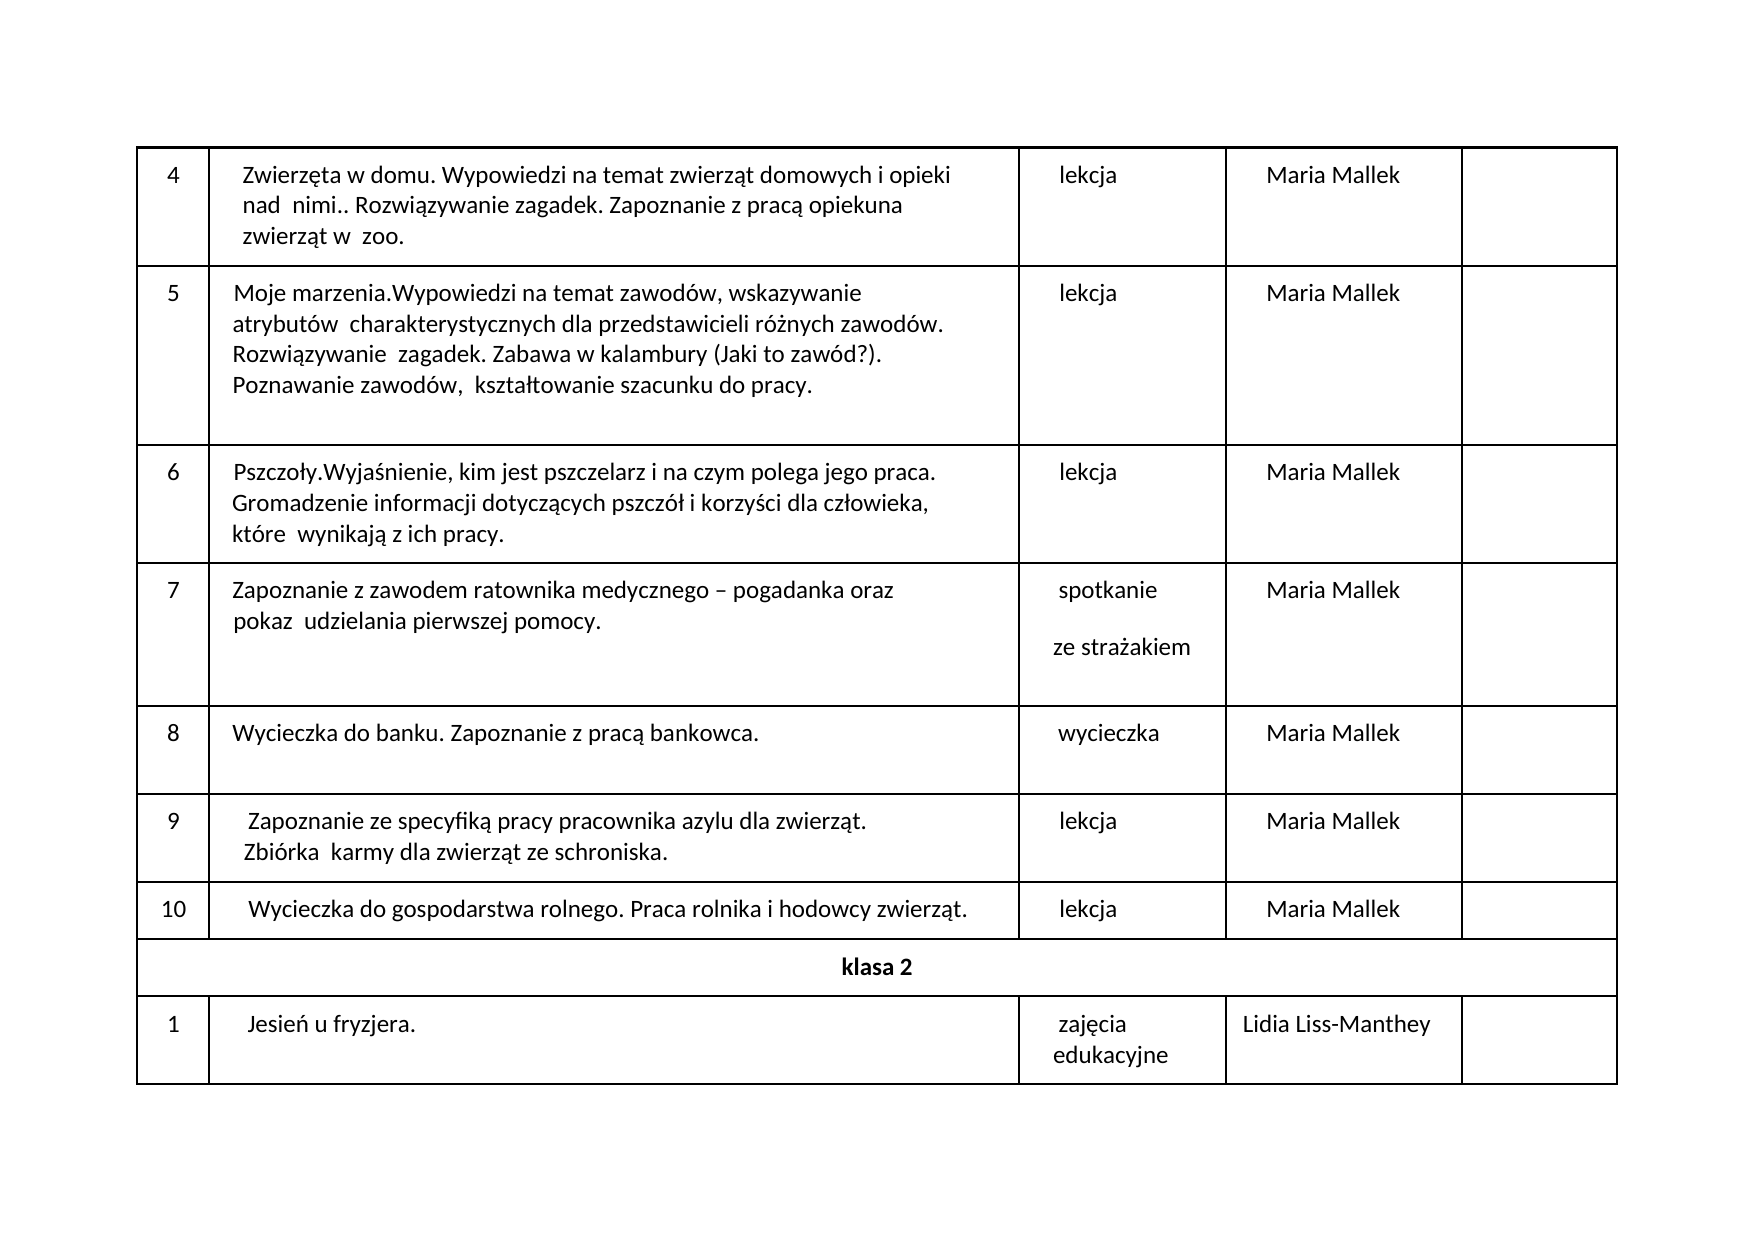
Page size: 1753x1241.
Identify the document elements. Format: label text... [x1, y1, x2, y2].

table_cell [1463, 267, 1616, 444]
table_cell Wycieczka do gospodarstwa rolnego. Praca rolnika i hodowcy zwierząt. [210, 883, 1018, 938]
table_cell Maria Mallek [1227, 267, 1461, 444]
table_header Maria Mallek [1227, 149, 1461, 264]
table_cell Jesień u fryzjera. [210, 997, 1018, 1083]
table_cell 9 [138, 795, 208, 881]
table_cell klasa 2 [138, 940, 1616, 995]
table_cell Maria Mallek [1227, 707, 1461, 792]
table_header Zwierzęta w domu. Wypowiedzi na temat zwierząt domowych i opieki nad nimi.. Rozwiązywanie zagadek. Zapoznanie z pracą opiekuna zwierząt w zoo. [210, 149, 1018, 264]
table_cell 1 [138, 997, 208, 1083]
table_cell Maria Mallek [1227, 883, 1461, 938]
table_cell spotkanie ze strażakiem [1020, 564, 1225, 705]
table_cell Maria Mallek [1227, 564, 1461, 705]
table_cell 7 [138, 564, 208, 705]
table_cell [1463, 707, 1616, 792]
table_cell Maria Mallek [1227, 446, 1461, 562]
table_cell zajęcia edukacyjne [1020, 997, 1225, 1083]
table_cell lekcja [1020, 795, 1225, 881]
table_cell 10 [138, 883, 208, 938]
table_cell lekcja [1020, 267, 1225, 444]
table_cell Lidia Liss-Manthey [1227, 997, 1461, 1083]
table_cell Moje marzenia.Wypowiedzi na temat zawodów, wskazywanie atrybutów charakterystycznych dla przedstawicieli różnych zawodów. Rozwiązywanie zagadek. Zabawa w kalambury (Jaki to zawód?). Poznawanie zawodów, kształtowanie szacunku do pracy. [210, 267, 1018, 444]
table_cell [1463, 795, 1616, 881]
table_cell Maria Mallek [1227, 795, 1461, 881]
table_cell [1463, 997, 1616, 1083]
table_cell Pszczoły.Wyjaśnienie, kim jest pszczelarz i na czym polega jego praca. Gromadzenie informacji dotyczących pszczół i korzyści dla człowieka, które wynikają z ich pracy. [210, 446, 1018, 562]
table_cell lekcja [1020, 883, 1225, 938]
table_cell Zapoznanie ze specyfiką pracy pracownika azylu dla zwierząt. Zbiórka karmy dla zwierząt ze schroniska. [210, 795, 1018, 881]
table_cell lekcja [1020, 446, 1225, 562]
table_cell Zapoznanie z zawodem ratownika medycznego – pogadanka oraz pokaz udzielania pierwszej pomocy. [210, 564, 1018, 705]
table_cell [1463, 564, 1616, 705]
table_cell 8 [138, 707, 208, 792]
table_cell Wycieczka do banku. Zapoznanie z pracą bankowca. [210, 707, 1018, 792]
table_cell wycieczka [1020, 707, 1225, 792]
table_header [1463, 149, 1616, 264]
table_cell [1463, 883, 1616, 938]
table_header 4 [138, 149, 208, 264]
table_cell 6 [138, 446, 208, 562]
table_cell 5 [138, 267, 208, 444]
table_header lekcja [1020, 149, 1225, 264]
table_cell [1463, 446, 1616, 562]
